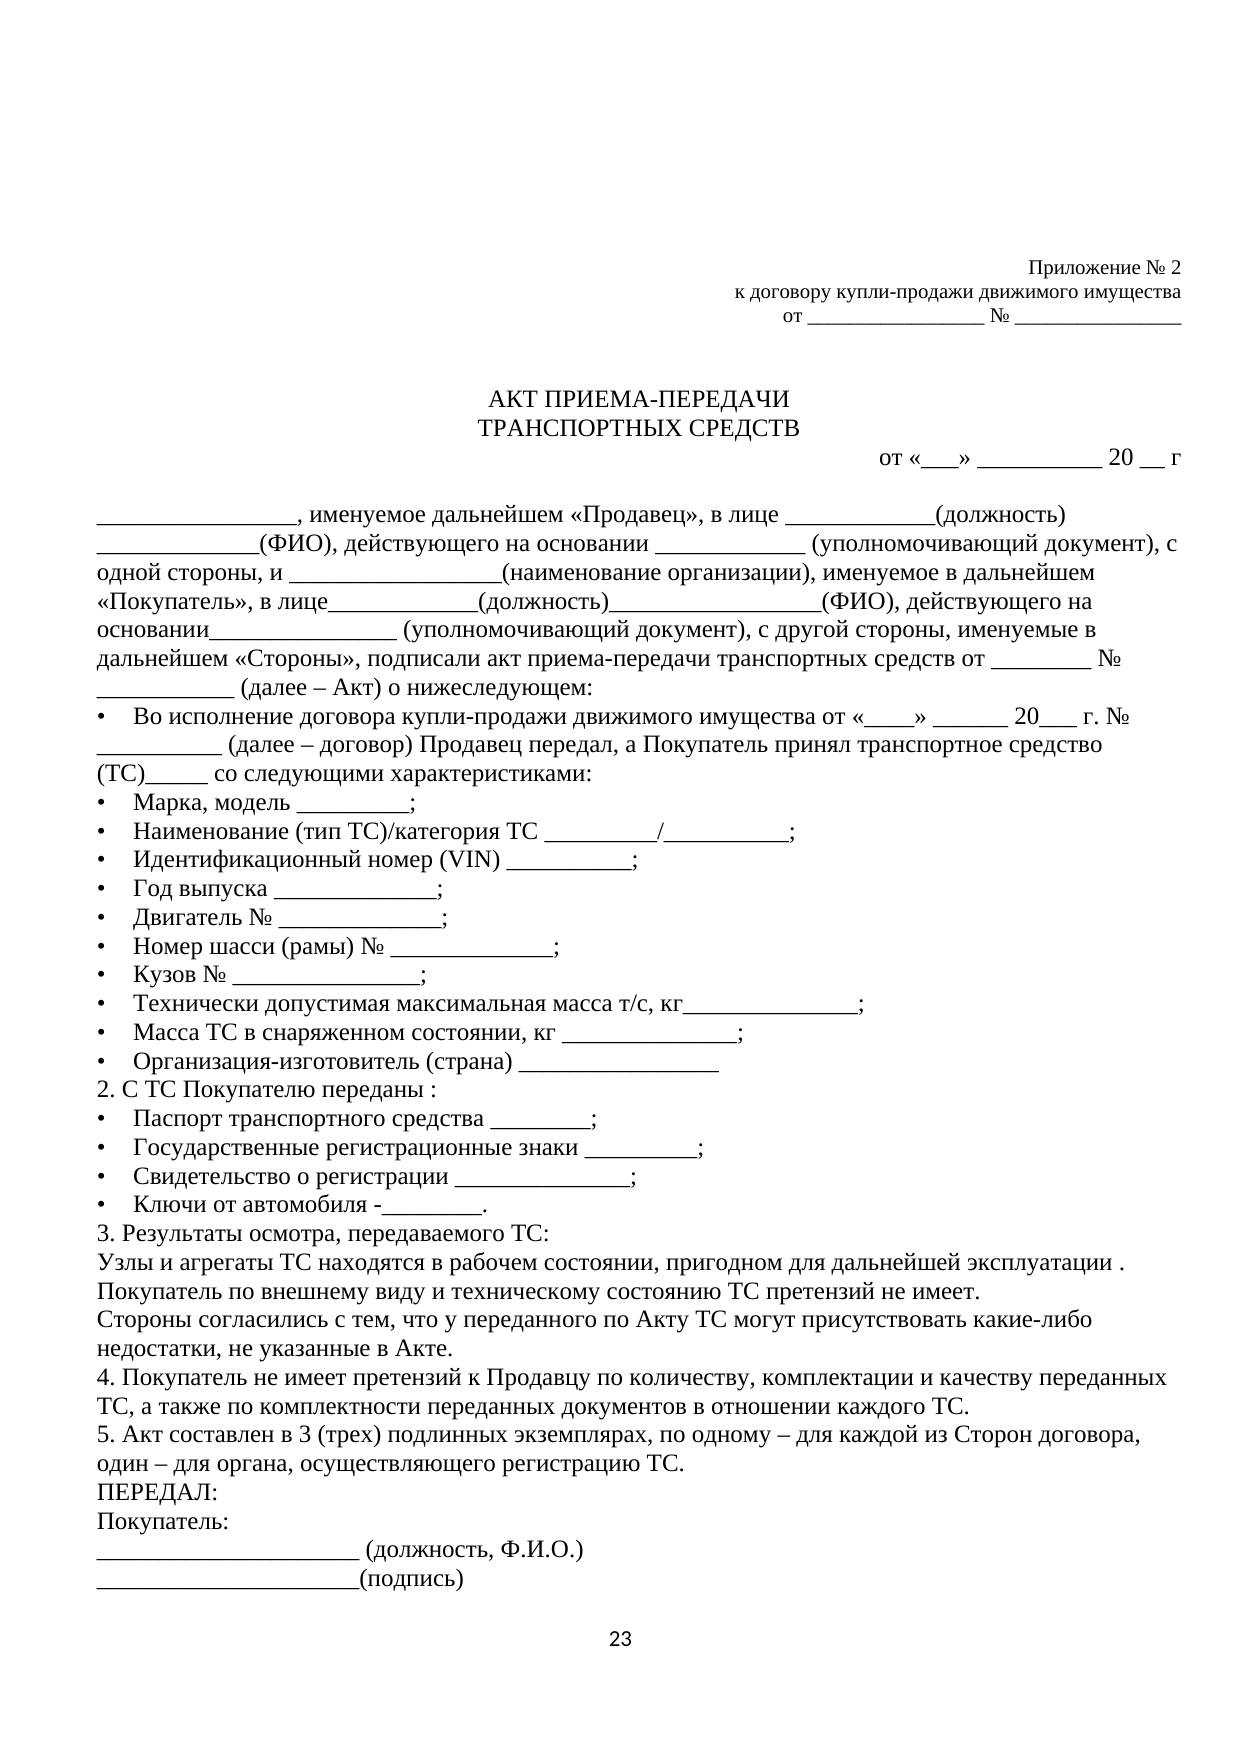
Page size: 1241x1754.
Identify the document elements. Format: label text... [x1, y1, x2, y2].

text к договору купли-продажи движимого имущества [97, 279, 1181, 303]
text • Государственные регистрационные знаки _________; [97, 1132, 1181, 1161]
text Покупатель: [97, 1506, 1181, 1534]
text 4. Покупатель не имеет претензий к Продавцу по количеству, комплектации и качеству переданных ТС, а также по комплектности переданных документов в отношении каждого ТС. [97, 1362, 1181, 1419]
text • Идентификационный номер (VIN) __________; [97, 844, 1181, 873]
text Приложение № 2 [97, 255, 1181, 279]
text • Свидетельство о регистрации ______________; [97, 1161, 1181, 1189]
text 2. С ТС Покупателю переданы : [97, 1074, 1181, 1103]
text ПЕРЕДАЛ: [97, 1477, 1181, 1506]
text • Технически допустимая максимальная масса т/с, кг______________; [97, 988, 1181, 1017]
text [97, 1563, 1181, 1592]
text • Паспорт транспортного средства ________; [97, 1103, 1181, 1132]
text • Масса ТС в снаряженном состоянии, кг ______________; [97, 1017, 1181, 1046]
text ТРАНСПОРТНЫХ СРЕДСТВ [97, 413, 1181, 442]
text • Кузов № _______________; [97, 959, 1181, 988]
text Стороны согласились с тем, что у переданного по Акту ТС могут присутствовать какие-либо недостатки, не указанные в Акте. [97, 1304, 1181, 1362]
text 5. Акт составлен в 3 (трех) подлинных экземплярах, по одному – для каждой из Сторон договора, один – для органа, осуществляющего регистрацию ТС. [97, 1419, 1181, 1477]
text • Двигатель № _____________; [97, 902, 1181, 931]
text • Номер шасси (рамы) № _____________; [97, 931, 1181, 959]
text от «___» __________ 20 __ г [97, 442, 1181, 471]
text 3. Результаты осмотра, передаваемого ТС: [97, 1218, 1181, 1247]
text • Организация-изготовитель (страна) ________________ [97, 1046, 1181, 1074]
text от _________________ № ________________ [97, 303, 1181, 327]
text • Год выпуска _____________; [97, 873, 1181, 902]
text • Ключи от автомобиля -________. [97, 1189, 1181, 1218]
text Узлы и агрегаты ТС находятся в рабочем состоянии, пригодном для дальнейшей эксплуатации . [97, 1247, 1181, 1276]
text Покупатель по внешнему виду и техническому состоянию ТС претензий не имеет. [97, 1276, 1181, 1304]
text ________________, именуемое дальнейшем «Продавец», в лице ____________(должность) _____________(ФИО), действующего на основании ____________ (уполномочивающий документ), с одной стороны, и _________________(наименование организации), именуемое в дальнейшем «Покупатель», в лице____________(должность)_________________(ФИО), действующего на основании_______________ (уполномочивающий документ), с другой стороны, именуемые в дальнейшем «Стороны», подписали акт приема-передачи транспортных средств от ________ № ___________ (далее – Акт) о нижеследующем: [97, 499, 1181, 701]
text АКТ ПРИЕМА-ПЕРЕДАЧИ [97, 384, 1181, 413]
text • Во исполнение договора купли-продажи движимого имущества от «____» ______ 20___ г. № __________ (далее – договор) Продавец передал, а Покупатель принял транспортное средство (ТС)_____ со следующими характеристиками: [97, 701, 1181, 787]
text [97, 1534, 1181, 1563]
text • Наименование (тип ТС)/категория ТС _________/__________; [97, 816, 1181, 844]
text • Марка, модель _________; [97, 787, 1181, 816]
